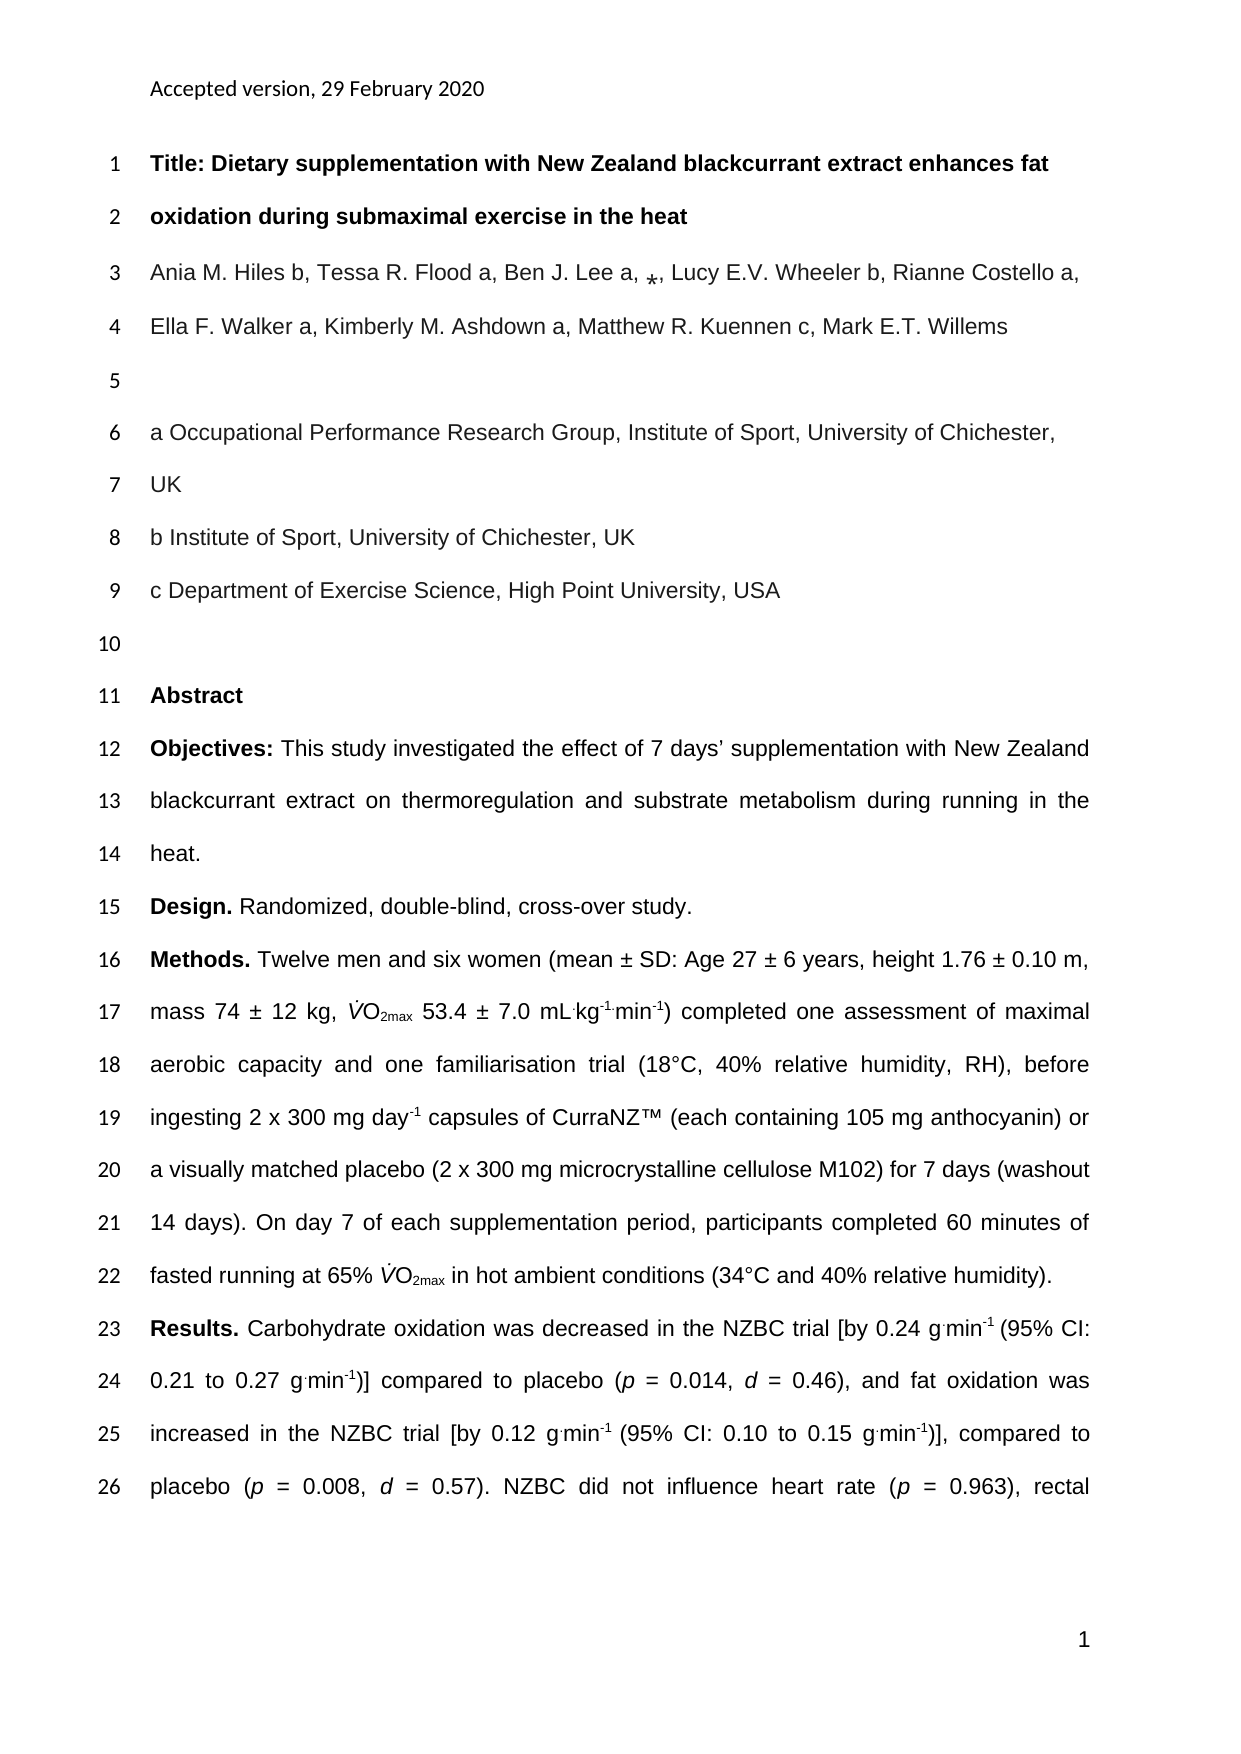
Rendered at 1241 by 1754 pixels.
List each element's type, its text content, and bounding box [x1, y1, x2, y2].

text Title: Dietary supplementation with New Zealand blackcurrant extract enhances fat oxidation during submaximal exercise in the heat [150, 150, 1090, 229]
text Ania M. Hiles b, Tessa R. Flood a, Ben J. Lee a, ⁎, Lucy E.V. Wheeler b, Rianne Costello a, Ella F. Walker a, Kimberly M. Ashdown a, Matthew R. Kuennen c, Mark E.T. Willems [150, 255, 1090, 339]
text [150, 1314, 1090, 1499]
text Abstract [150, 682, 1090, 708]
text b Institute of Sport, University of Chichester, UK [150, 524, 1090, 550]
text Objectives: This study investigated the effect of 7 days’ supplementation with New Zealand blackcurrant extract on thermoregulation and substrate metabolism during running in the heat. [150, 735, 1090, 866]
text Methods. Twelve men and six women (mean ± SD: Age 27 ± 6 years, height 1.76 ± 0.10 m, mass 74 ± 12 kg, V̇O2max 53.4 ± 7.0 mL.kg-1.min-1) completed one assessment of maximal aerobic capacity and one familiarisation trial (18°C, 40% relative humidity, RH), before ingesting 2 x 300 mg day-1 capsules of CurraNZ™ (each containing 105 mg anthocyanin) or a visually matched placebo (2 x 300 mg microcrystalline cellulose M102) for 7 days (washout 14 days). On day 7 of each supplementation period, participants completed 60 minutes of fasted running at 65% V̇O2max in hot ambient conditions (34°C and 40% relative humidity). [150, 946, 1090, 1288]
text a Occupational Performance Research Group, Institute of Sport, University of Chichester, UK [150, 418, 1090, 497]
text c Department of Exercise Science, High Point University, USA [150, 577, 1090, 603]
text Design. Randomized, double-blind, cross-over study. [150, 893, 1090, 919]
